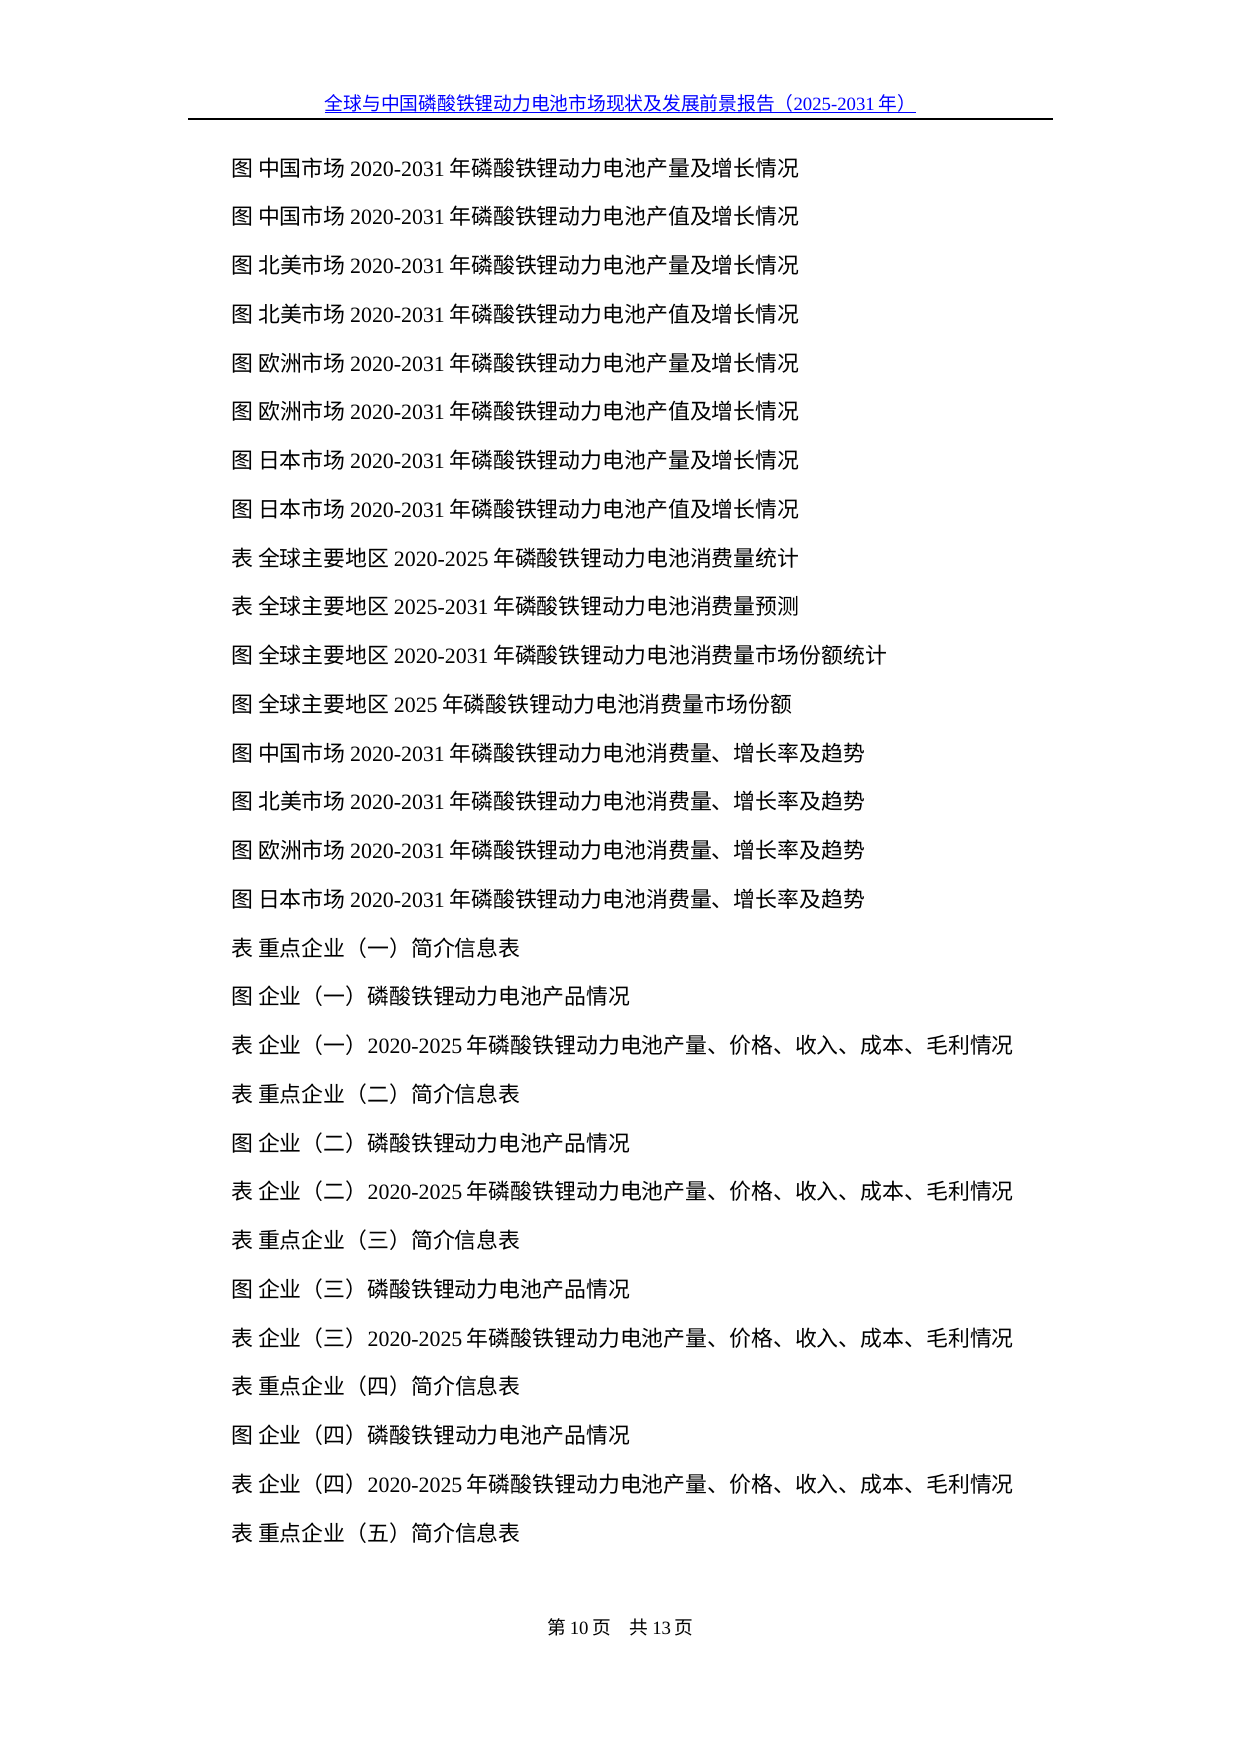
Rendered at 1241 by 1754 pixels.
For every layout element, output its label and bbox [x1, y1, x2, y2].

text [187, 150, 1053, 1548]
